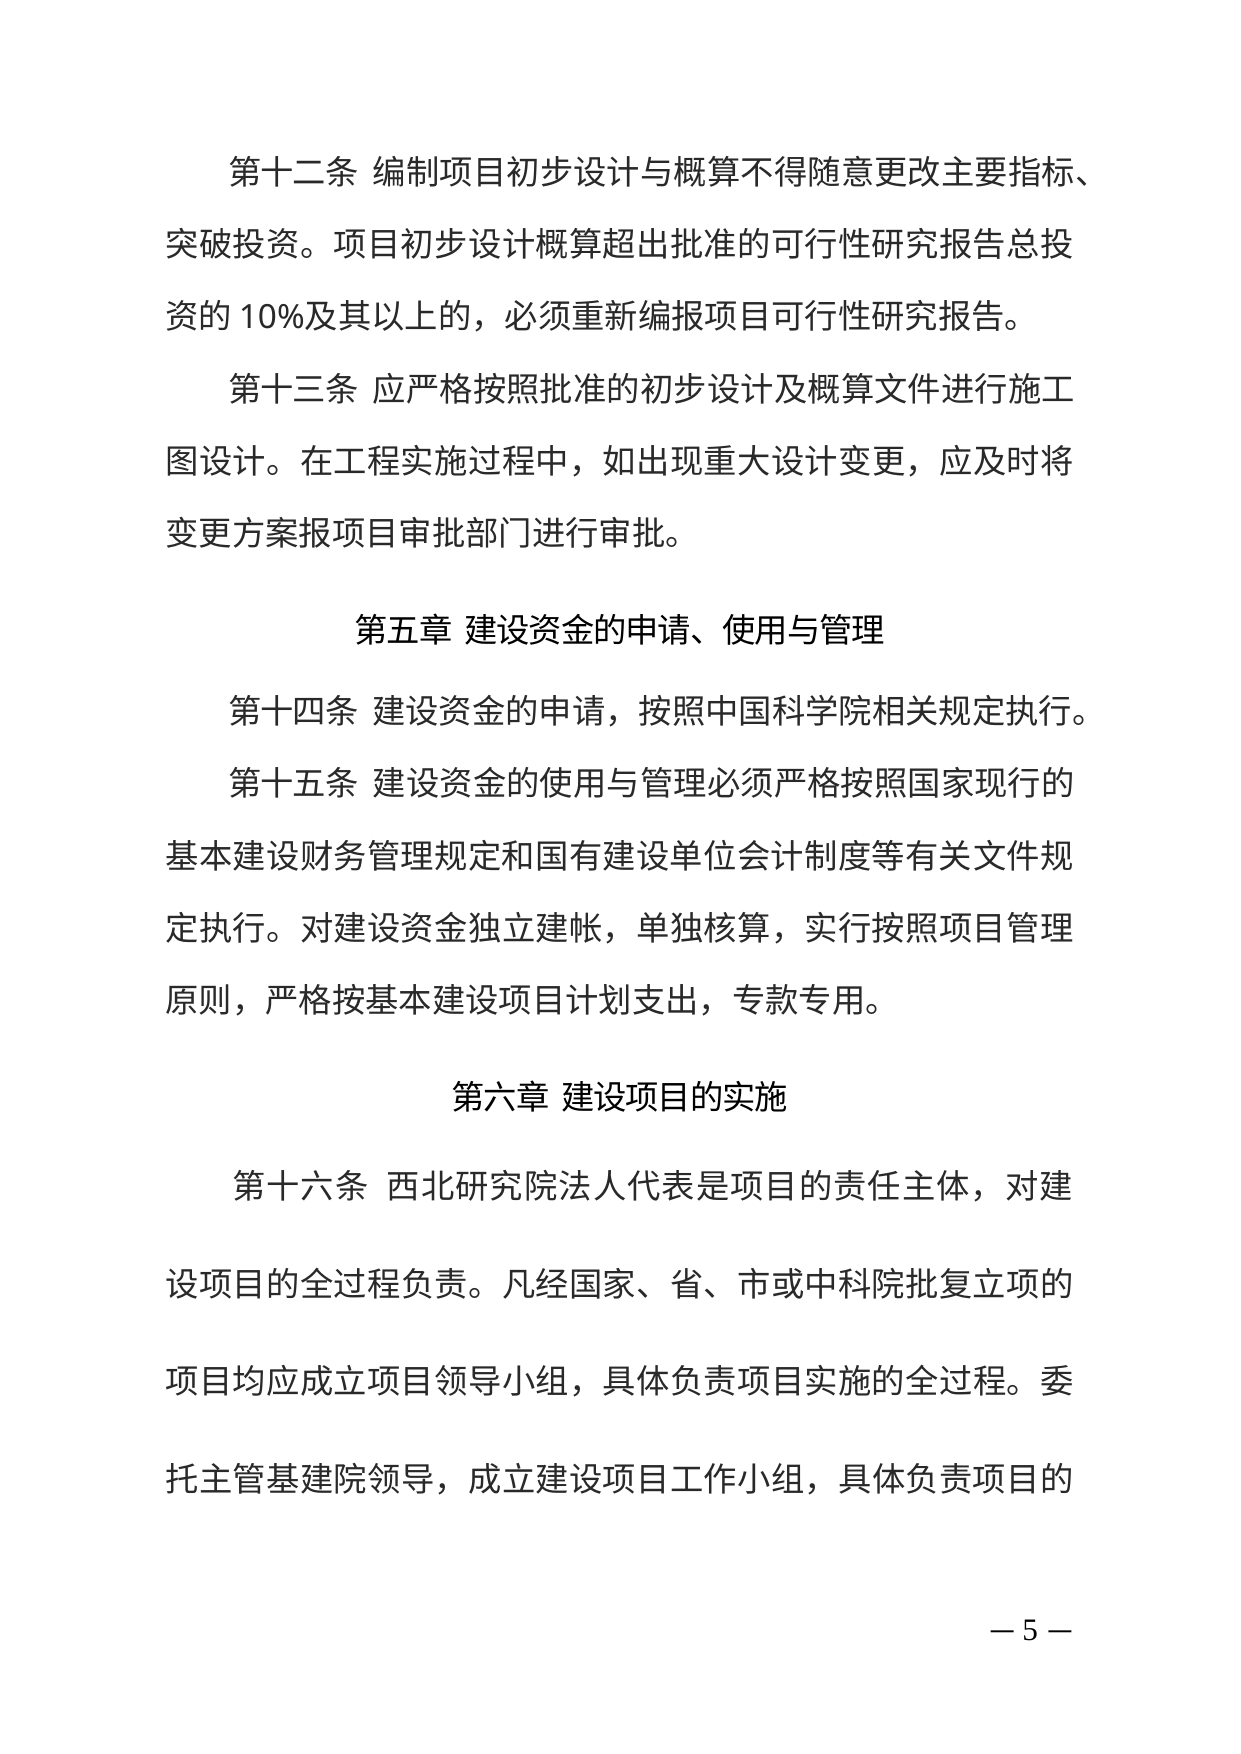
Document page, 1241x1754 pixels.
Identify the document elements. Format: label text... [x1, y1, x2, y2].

text 第五章 建设资金的申请、使用与管理 [165, 596, 1075, 661]
text 第六章 建设项目的实施 [165, 1062, 1075, 1127]
text 第十四条 建设资金的申请，按照中国科学院相关规定执行。 [165, 685, 1075, 733]
text 第十二条 编制项目初步设计与概算不得随意更改主要指标、突破投资。项目初步设计概算超出批准的可行性研究报告总投资的10%及其以上的，必须重新编报项目可行性研究报告。 [165, 145, 1075, 338]
text 第十五条 建设资金的使用与管理必须严格按照国家现行的基本建设财务管理规定和国有建设单位会计制度等有关文件规定执行。对建设资金独立建帐，单独核算，实行按照项目管理原则，严格按基本建设项目计划支出，专款专用。 [165, 757, 1075, 1022]
text 第十三条 应严格按照批准的初步设计及概算文件进行施工图设计。在工程实施过程中，如出现重大设计变更，应及时将变更方案报项目审批部门进行审批。 [165, 363, 1075, 555]
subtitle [165, 1152, 1075, 1509]
